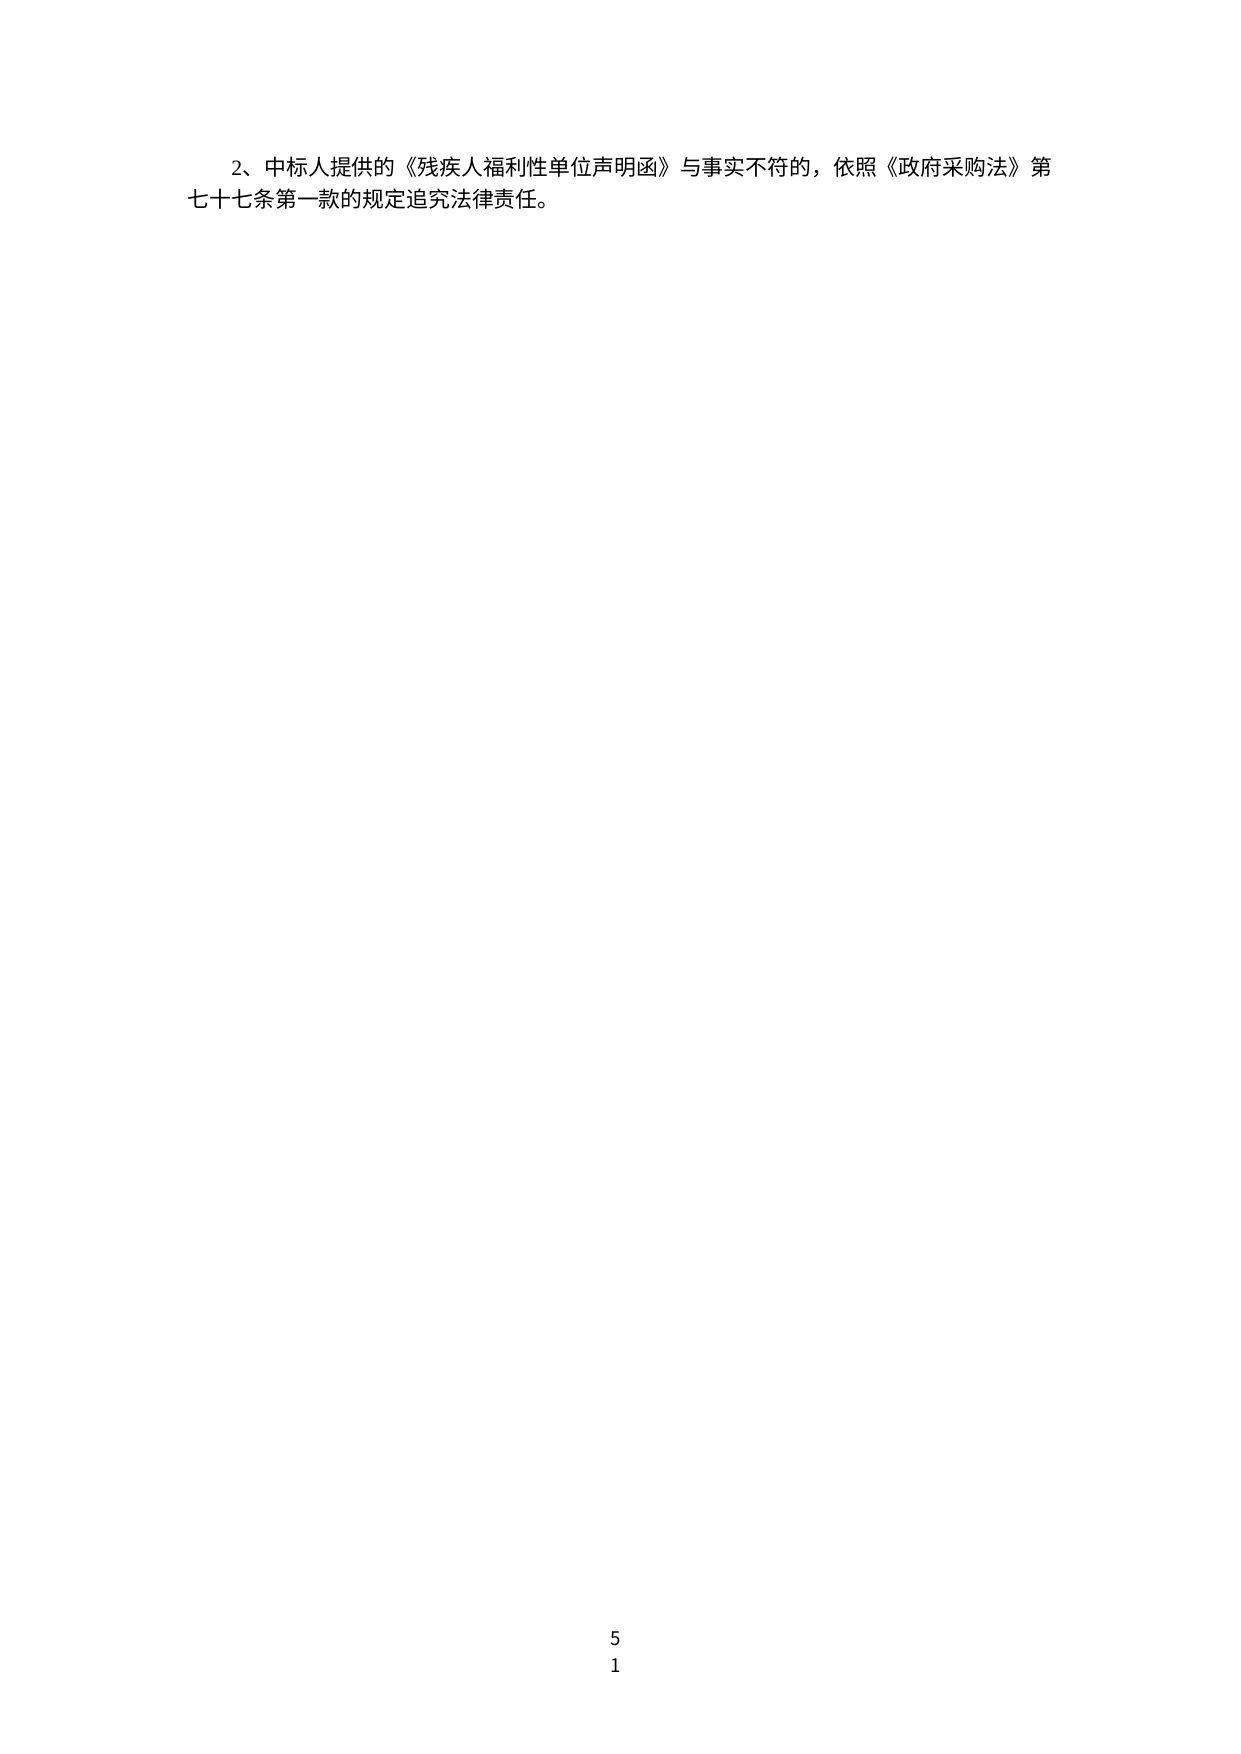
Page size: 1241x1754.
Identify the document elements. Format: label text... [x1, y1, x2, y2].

text 2、中标人提供的《残疾人福利性单位声明函》与事实不符的，依照《政府采购法》第七十七条第一款的规定追究法律责任。 [187, 150, 1053, 213]
